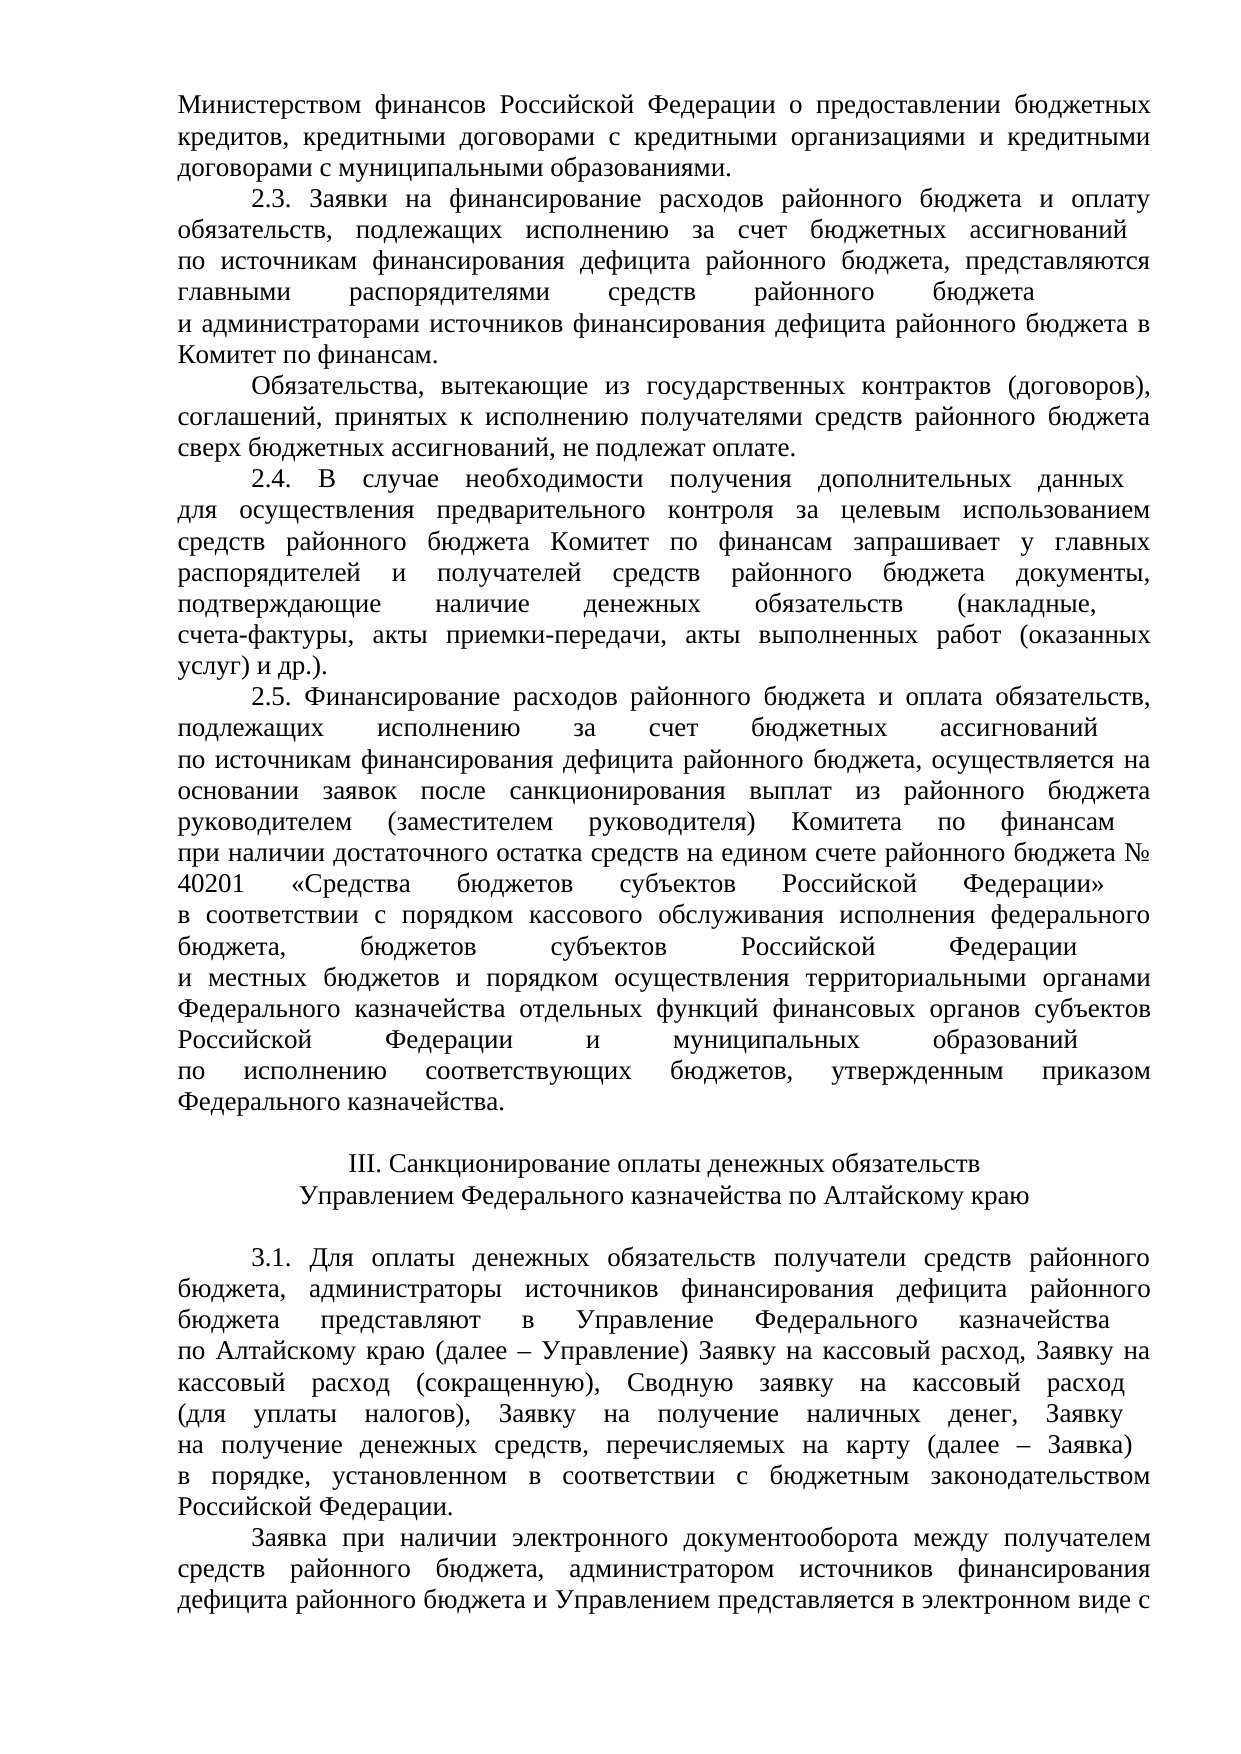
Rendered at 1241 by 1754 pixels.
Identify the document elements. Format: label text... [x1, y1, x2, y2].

text 2.5. Финансирование расходов районного бюджета и оплата обязательств, подлежащих исполнению за счет бюджетных ассигнований по источникам финансирования дефицита районного бюджета, осуществляется на основании заявок после санкционирования выплат из районного бюджета руководителем (заместителем руководителя) Комитета по финансам при наличии достаточного остатка средств на едином счете районного бюджета № 40201 «Средства бюджетов субъектов Российской Федерации» в соответствии с порядком кассового обслуживания исполнения федерального бюджета, бюджетов субъектов Российской Федерации и местных бюджетов и порядком осуществления территориальными органами Федерального казначейства отдельных функций финансовых органов субъектов Российской Федерации и муниципальных образований по исполнению соответствующих бюджетов, утвержденным приказом Федерального казначейства. [177, 680, 1152, 1116]
text Управлением Федерального казначейства по Алтайскому краю [177, 1179, 1152, 1210]
text III. Санкционирование оплаты денежных обязательств [177, 1148, 1152, 1179]
text 2.4. В случае необходимости получения дополнительных данных для осуществления предварительного контроля за целевым использованием средств районного бюджета Комитет по финансам запрашивает у главных распорядителей и получателей средств районного бюджета документы, подтверждающие наличие денежных обязательств (накладные, счета-фактуры, акты приемки-передачи, акты выполненных работ (оказанных услуг) и др.). [177, 462, 1152, 680]
text 3.1. Для оплаты денежных обязательств получатели средств районного бюджета, администраторы источников финансирования дефицита районного бюджета представляют в Управление Федерального казначейства по Алтайскому краю (далее – Управление) Заявку на кассовый расход, Заявку на кассовый расход (сокращенную), Сводную заявку на кассовый расход (для уплаты налогов), Заявку на получение наличных денег, Заявку на получение денежных средств, перечисляемых на карту (далее – Заявка) в порядке, установленном в соответствии с бюджетным законодательством Российской Федерации. [177, 1241, 1152, 1521]
text Обязательства, вытекающие из государственных контрактов (договоров), соглашений, принятых к исполнению получателями средств районного бюджета сверх бюджетных ассигнований, не подлежат оплате. [177, 369, 1152, 462]
text 2.3. Заявки на финансирование расходов районного бюджета и оплату обязательств, подлежащих исполнению за счет бюджетных ассигнований по источникам финансирования дефицита районного бюджета, представляются главными распорядителями средств районного бюджета и администраторами источников финансирования дефицита районного бюджета в Комитет по финансам. [177, 182, 1152, 369]
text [177, 89, 1152, 182]
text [177, 1521, 1152, 1615]
